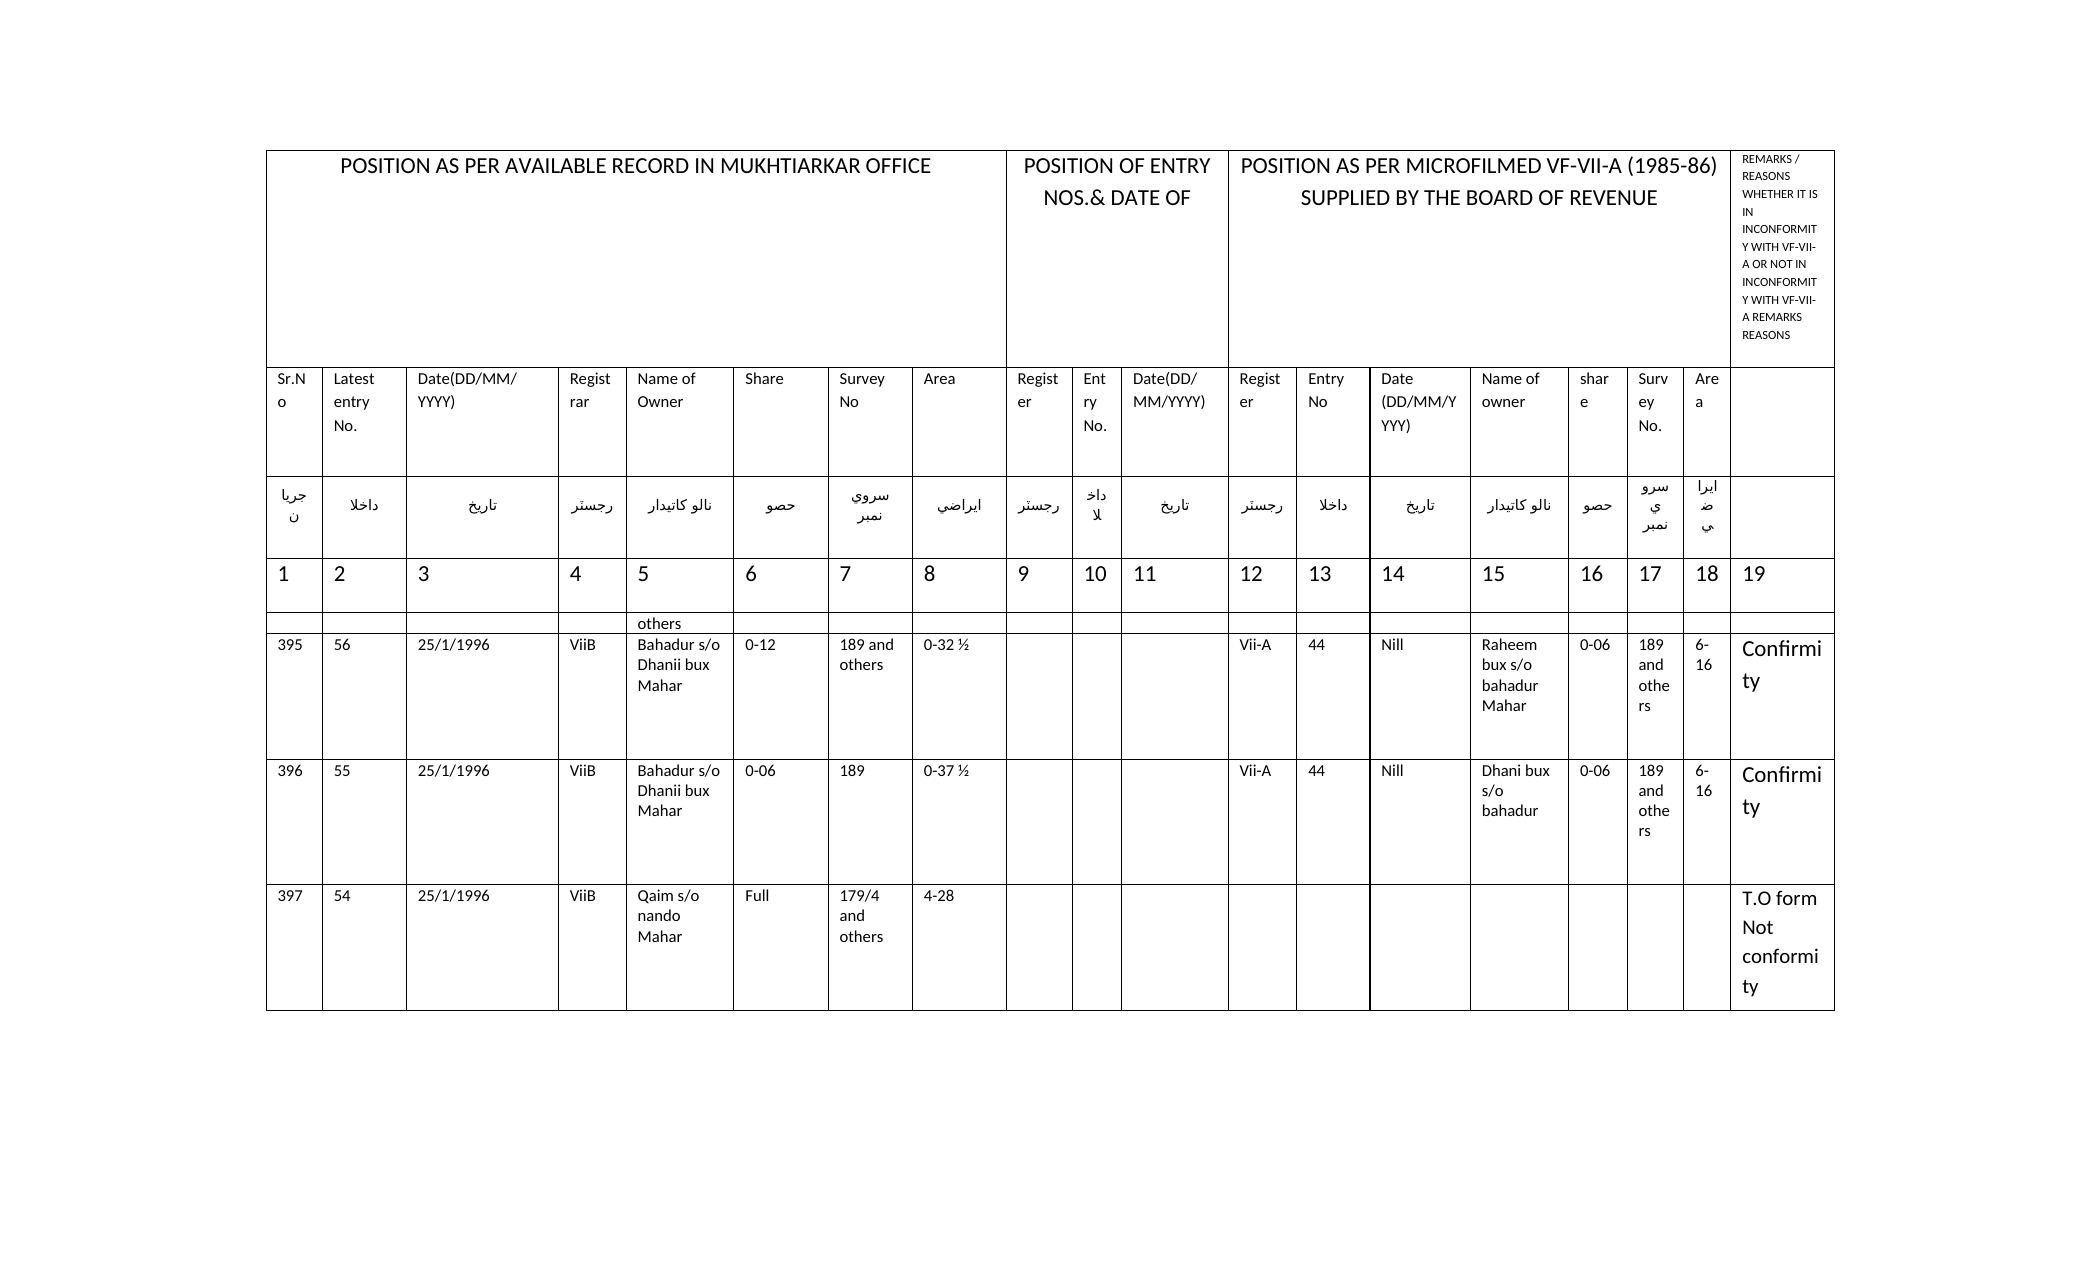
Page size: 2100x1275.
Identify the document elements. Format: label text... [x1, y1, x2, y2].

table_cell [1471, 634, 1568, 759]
table_cell Date(DD/MM/YYYY) [407, 368, 558, 476]
table_cell Register [1229, 368, 1296, 476]
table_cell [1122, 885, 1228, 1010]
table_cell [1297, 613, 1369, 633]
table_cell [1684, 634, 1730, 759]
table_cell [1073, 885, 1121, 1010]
table_cell 4 [559, 559, 626, 612]
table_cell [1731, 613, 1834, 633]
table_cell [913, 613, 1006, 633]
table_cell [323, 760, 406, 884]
table_cell داخلا [1297, 477, 1369, 558]
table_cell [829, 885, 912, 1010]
table_cell 1 [267, 559, 322, 612]
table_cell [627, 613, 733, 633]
table_cell 2 [323, 559, 406, 612]
table_cell 11 [1122, 559, 1228, 612]
table_cell تاريخ [1122, 477, 1228, 558]
table_cell Date (DD/MM/YYYY) [1371, 368, 1470, 476]
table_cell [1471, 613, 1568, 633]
table_cell جريان [267, 477, 322, 558]
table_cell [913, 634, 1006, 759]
table_cell [1731, 477, 1834, 558]
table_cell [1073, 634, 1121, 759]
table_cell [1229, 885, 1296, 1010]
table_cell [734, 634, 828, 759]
table_cell 15 [1471, 559, 1568, 612]
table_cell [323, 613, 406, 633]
table_cell Area [913, 368, 1006, 476]
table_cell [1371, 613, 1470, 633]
table_cell نالو کاتيدار [1471, 477, 1568, 558]
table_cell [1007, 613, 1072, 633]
table_header POSITION AS PER MICROFILMED VF-VII-A (1985-86) SUPPLIED BY THE BOARD OF REVENUE [1229, 151, 1730, 367]
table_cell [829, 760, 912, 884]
table_cell ايراضي [913, 477, 1006, 558]
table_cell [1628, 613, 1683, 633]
table_cell سروي نمبر [829, 477, 912, 558]
table_cell 6 [734, 559, 828, 612]
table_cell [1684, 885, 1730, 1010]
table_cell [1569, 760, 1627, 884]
table_cell 10 [1073, 559, 1121, 612]
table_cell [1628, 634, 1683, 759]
table_cell رجسٽر [1007, 477, 1072, 558]
table_cell رجسٽر [1229, 477, 1296, 558]
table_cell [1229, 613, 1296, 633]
table_cell Name of owner [1471, 368, 1568, 476]
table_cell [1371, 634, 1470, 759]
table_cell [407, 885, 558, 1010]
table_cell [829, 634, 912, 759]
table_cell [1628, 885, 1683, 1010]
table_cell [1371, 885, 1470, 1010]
table_cell حصو [1569, 477, 1627, 558]
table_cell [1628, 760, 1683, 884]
table_cell 5 [627, 559, 733, 612]
table_cell رجسٽر [559, 477, 626, 558]
table_cell 18 [1684, 559, 1730, 612]
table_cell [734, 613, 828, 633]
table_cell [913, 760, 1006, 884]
table_cell 19 [1731, 559, 1834, 612]
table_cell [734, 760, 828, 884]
table_cell 8 [913, 559, 1006, 612]
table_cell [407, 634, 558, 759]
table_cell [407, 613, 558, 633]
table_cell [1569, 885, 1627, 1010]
table_cell 13 [1297, 559, 1369, 612]
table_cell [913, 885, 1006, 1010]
table_cell Sr.No [267, 368, 322, 476]
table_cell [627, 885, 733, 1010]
table_cell Name of Owner [627, 368, 733, 476]
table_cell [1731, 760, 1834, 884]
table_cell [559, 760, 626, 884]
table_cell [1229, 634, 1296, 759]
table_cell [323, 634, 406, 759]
table_header POSITION AS PER AVAILABLE RECORD IN MUKHTIARKAR OFFICE [267, 151, 1006, 367]
table_cell Entry No. [1073, 368, 1121, 476]
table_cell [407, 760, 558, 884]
table_cell Register [1007, 368, 1072, 476]
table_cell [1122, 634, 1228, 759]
table_cell 3 [407, 559, 558, 612]
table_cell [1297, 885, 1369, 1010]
table_cell 9 [1007, 559, 1072, 612]
table_cell Date(DD/MM/YYYY) [1122, 368, 1228, 476]
table_cell Area [1684, 368, 1730, 476]
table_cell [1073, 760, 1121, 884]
table_cell نالو کاتيدار [627, 477, 733, 558]
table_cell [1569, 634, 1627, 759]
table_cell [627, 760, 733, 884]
table_cell 16 [1569, 559, 1627, 612]
table_header REMARKS / REASONS WHETHER IT IS IN INCONFORMITY WITH VF-VII-A OR NOT IN INCONFORMITY WITH VF-VII-A REMARKS REASONS [1731, 151, 1834, 367]
table_cell داخلا [323, 477, 406, 558]
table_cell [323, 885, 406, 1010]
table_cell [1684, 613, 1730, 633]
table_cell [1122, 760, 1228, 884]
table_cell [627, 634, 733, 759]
table_cell 7 [829, 559, 912, 612]
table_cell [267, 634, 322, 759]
table_header POSITION OF ENTRY NOS.& DATE OF [1007, 151, 1228, 367]
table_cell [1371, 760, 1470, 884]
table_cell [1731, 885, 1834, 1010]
table_cell Entry No [1297, 368, 1369, 476]
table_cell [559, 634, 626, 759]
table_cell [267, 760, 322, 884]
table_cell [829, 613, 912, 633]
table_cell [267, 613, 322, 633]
table_cell share [1569, 368, 1627, 476]
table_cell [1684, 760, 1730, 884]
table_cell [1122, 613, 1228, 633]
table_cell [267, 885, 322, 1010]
table_cell 14 [1371, 559, 1470, 612]
table_cell ايراضي [1684, 477, 1730, 558]
table_cell داخلا [1073, 477, 1121, 558]
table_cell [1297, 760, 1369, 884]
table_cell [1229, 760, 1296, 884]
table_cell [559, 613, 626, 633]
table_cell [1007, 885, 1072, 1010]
table_cell 17 [1628, 559, 1683, 612]
table_cell [1731, 368, 1834, 476]
table_cell Latest entry No. [323, 368, 406, 476]
table_cell Share [734, 368, 828, 476]
table_cell سروي نمبر [1628, 477, 1683, 558]
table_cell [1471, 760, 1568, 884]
table_cell Survey No. [1628, 368, 1683, 476]
table_cell 12 [1229, 559, 1296, 612]
table_cell تاريخ [407, 477, 558, 558]
table_cell Registrar [559, 368, 626, 476]
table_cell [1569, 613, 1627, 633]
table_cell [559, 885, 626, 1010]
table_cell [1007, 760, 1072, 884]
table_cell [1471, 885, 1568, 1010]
table_cell حصو [734, 477, 828, 558]
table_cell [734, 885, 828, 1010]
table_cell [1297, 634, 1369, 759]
table_cell تاريخ [1371, 477, 1470, 558]
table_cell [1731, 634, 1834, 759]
table_cell Survey No [829, 368, 912, 476]
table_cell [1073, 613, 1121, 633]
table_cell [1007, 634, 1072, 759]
